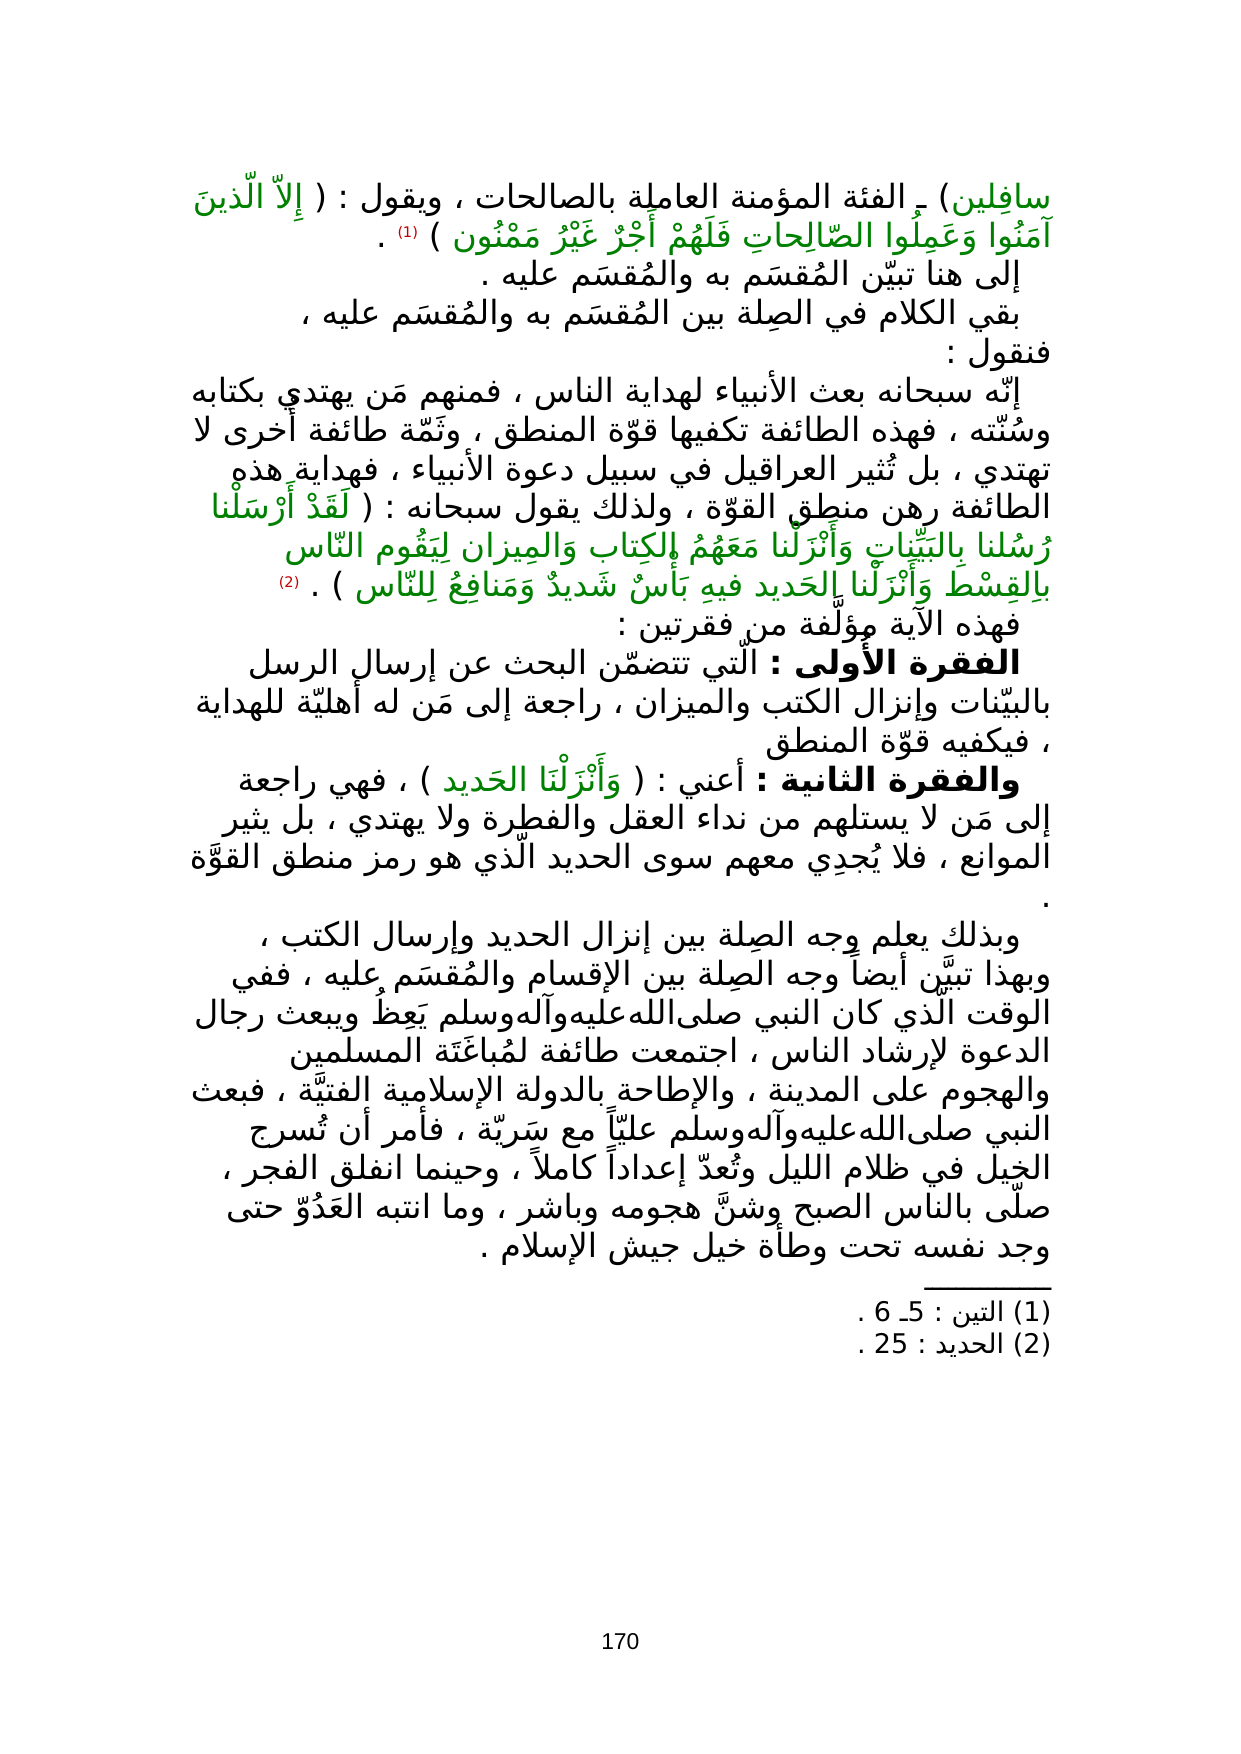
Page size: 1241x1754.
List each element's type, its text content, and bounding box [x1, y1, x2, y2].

text (1) التين : 5ـ 6 . [189, 1297, 1051, 1328]
text والفقرة الثانية : أعني : ( وَأَنْزَلْنَا الحَديد ) ، فهي راجعة إلى مَن لا يستلهم من نداء العقل والفطرة ولا يهتدي ، بل يثير الموانع ، فلا يُجدِي معهم سوى الحديد الّذي هو رمز منطق القوَّة . [189, 760, 1051, 915]
text (2) الحديد : 25 . [189, 1328, 1051, 1360]
text ــــــــــــــــ [189, 1265, 1051, 1297]
text الفقرة الأُولى : الّتي تتضمّن البحث عن إرسال الرسل بالبيّنات وإنزال الكتب والميزان ، راجعة إلى مَن له أهليّة للهداية ، فيكفيه قوّة المنطق [189, 643, 1051, 760]
text إلى هنا تبيّن المُقسَم به والمُقسَم عليه . [189, 255, 1051, 294]
text وبذلك يعلم وجه الصِلة بين إنزال الحديد وإرسال الكتب ، وبهذا تبيَّن أيضاً وجه الصِلة بين الإقسام والمُقسَم عليه ، ففي الوقت الّذي كان النبي صلى‌الله‌عليه‌وآله‌وسلم يَعِظُ ويبعث رجال الدعوة لإرشاد الناس ، اجتمعت طائفة لمُباغَتَة المسلمين والهجوم على المدينة ، والإطاحة بالدولة الإسلامية الفتيَّة ، فبعث النبي صلى‌الله‌عليه‌وآله‌وسلم عليّاً مع سَريّة ، فأمر أن تُسرج الخيل في ظلام الليل وتُعدّ إعداداً كاملاً ، وحينما انفلق الفجر ، صلّى بالناس الصبح وشنَّ هجومه وباشر ، وما انتبه العَدُوّ حتى وجد نفسه تحت وطأة خيل جيش الإسلام . [189, 915, 1051, 1265]
text بقي الكلام في الصِلة بين المُقسَم به والمُقسَم عليه ، فنقول : [189, 294, 1051, 371]
text فهذه الآية مؤلَّفة من فقرتين : [189, 604, 1051, 643]
text سافِلين) ـ الفئة المؤمنة العاملة بالصالحات ، ويقول : ( إِلاّ الّذينَ آمَنُوا وَعَمِلُوا الصّالِحاتِ فَلَهُمْ أَجْرٌ غَيْرُ مَمْنُون ) (1) . [189, 177, 1051, 255]
text إنّه سبحانه بعث الأنبياء لهداية الناس ، فمنهم مَن يهتدي بكتابه وسُنّته ، فهذه الطائفة تكفيها قوّة المنطق ، وثَمّة طائفة أُخرى لا تهتدي ، بل تُثير العراقيل في سبيل دعوة الأنبياء ، فهداية هذه الطائفة رهن منطق القوّة ، ولذلك يقول سبحانه : ( لَقَدْ أَرْسَلْنا رُسُلنا بِالبَيِّناتِ وَأَنْزَلْنا مَعَهُمُ الكِتاب وَالمِيزان لِيَقُوم النّاس باِلقِسْط وَأَنْزَلْنا الحَديد فيهِ بَأْسٌ شَديدٌ وَمَنافِعُ لِلنّاس ) . (2) [189, 371, 1051, 604]
